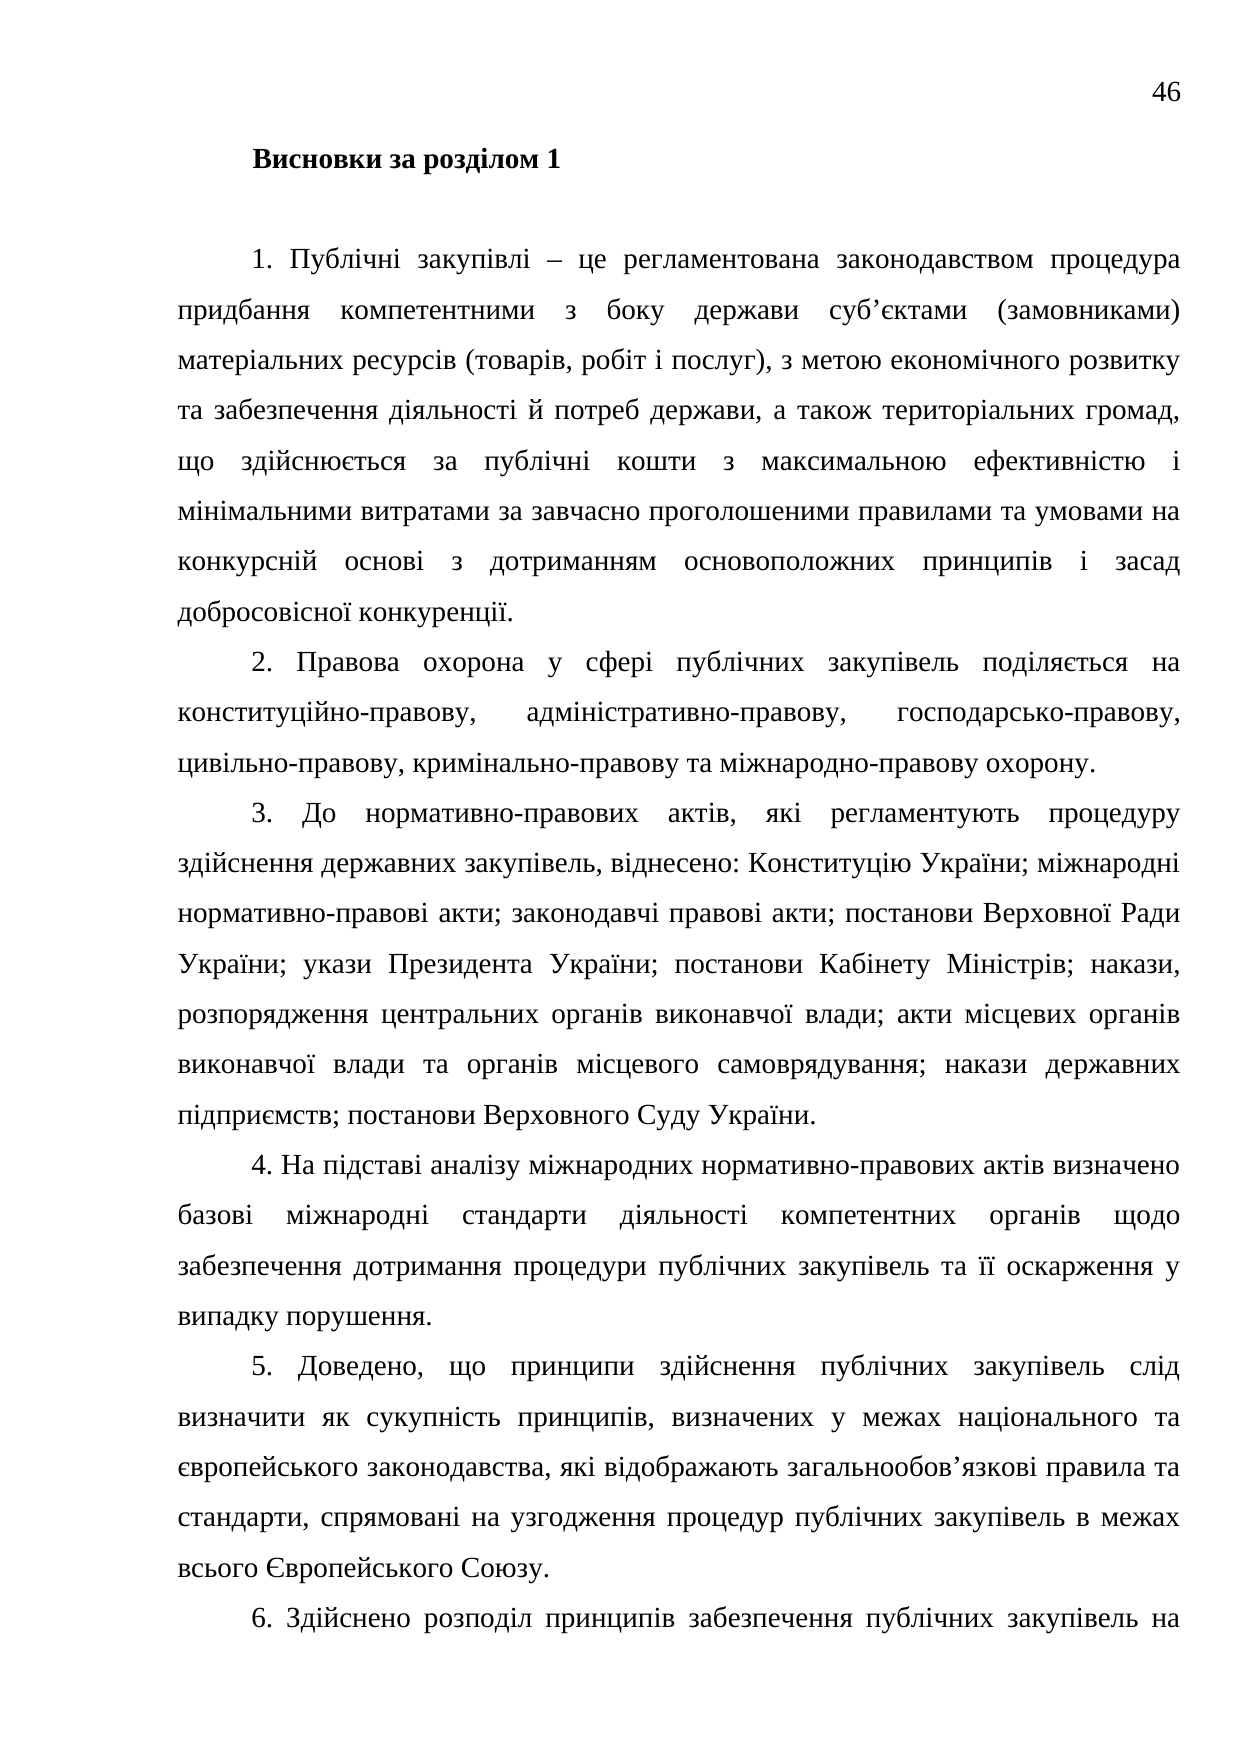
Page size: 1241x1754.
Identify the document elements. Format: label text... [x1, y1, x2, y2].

text 1. Публічні закупівлі – це регламентована законодавством процедура придбання компетентними з боку держави суб’єктами (замовниками) матеріальних ресурсів (товарів, робіт і послуг), з метою економічного розвитку та забезпечення діяльності й потреб держави, а також територіальних громад, що здійснюється за публічні кошти з максимальною ефективністю і мінімальними витратами за завчасно проголошеними правилами та умовами на конкурсній основі з дотриманням основоположних принципів і засад добросовісної конкуренції. [177, 242, 1181, 627]
text 2. Правова охорона у сфері публічних закупівель поділяється на конституційно-правову, адміністративно-правову, господарсько-правову, цивільно-правову, кримінально-правову та міжнародно-правову охорону. [177, 644, 1181, 778]
text 5. Доведено, що принципи здійснення публічних закупівель слід визначити як сукупність принципів, визначених у межах національного та європейського законодавства, які відображають загальнообов’язкові правила та стандарти, спрямовані на узгодження процедур публічних закупівель в межах всього Європейського Союзу. [177, 1348, 1181, 1583]
text Висновки за розділом 1 [177, 141, 1181, 174]
text 4. На підставі аналізу міжнародних нормативно-правових актів визначено базові міжнародні стандарти діяльності компетентних органів щодо забезпечення дотримання процедури публічних закупівель та її оскарження у випадку порушення. [177, 1147, 1181, 1332]
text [177, 1600, 1181, 1633]
text 3. До нормативно-правових актів, які регламентують процедуру здійснення державних закупівель, віднесено: Конституцію України; міжнародні нормативно-правові акти; законодавчі правові акти; постанови Верховної Ради України; укази Президента України; постанови Кабінету Міністрів; накази, розпорядження центральних органів виконавчої влади; акти місцевих органів виконавчої влади та органів місцевого самоврядування; накази державних підприємств; постанови Верховного Суду України. [177, 795, 1181, 1130]
